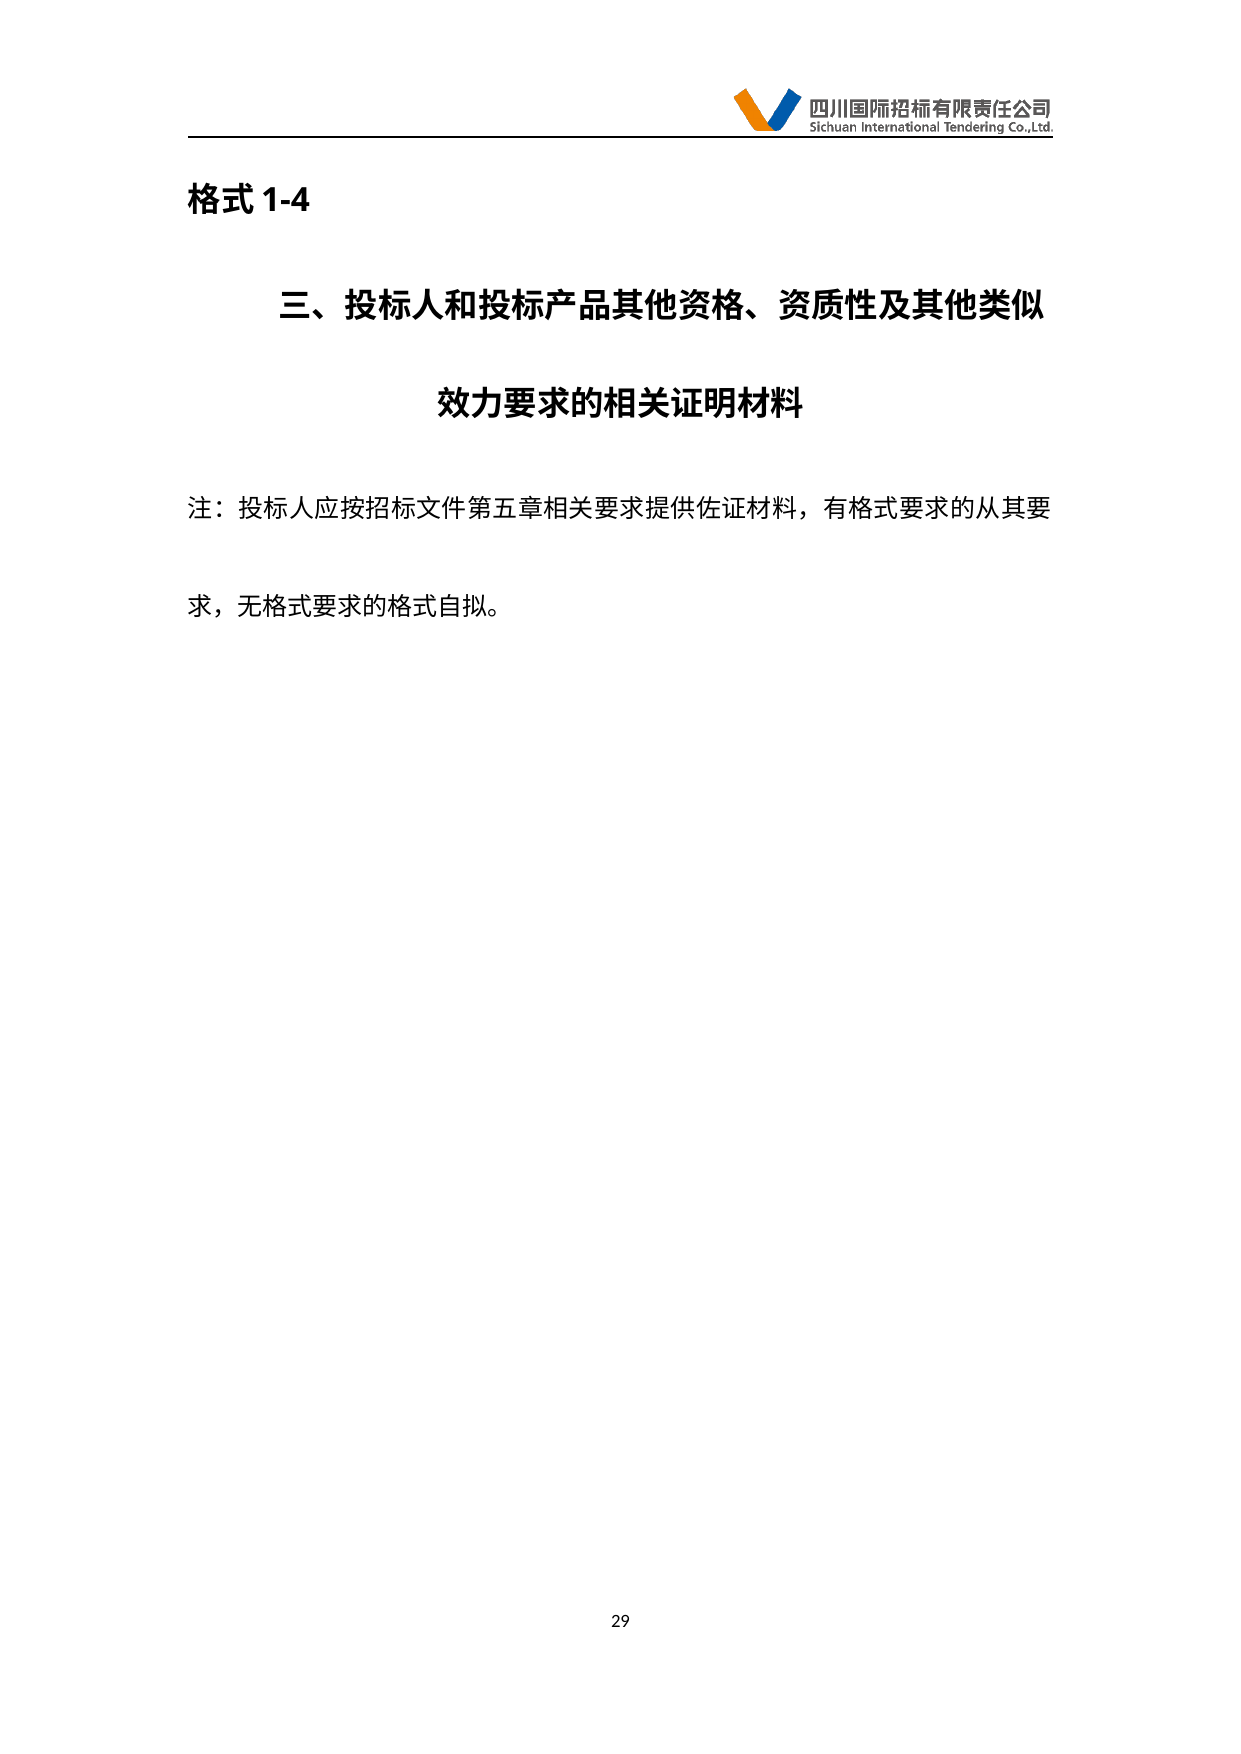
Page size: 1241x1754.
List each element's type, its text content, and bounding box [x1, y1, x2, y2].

text 格式1-4 [187, 165, 1053, 230]
picture [733, 88, 1053, 134]
text 三、投标人和投标产品其他资格、资质性及其他类似效力要求的相关证明材料 [187, 271, 1053, 433]
text 注：投标人应按招标文件第五章相关要求提供佐证材料，有格式要求的从其要求，无格式要求的格式自拟。 [187, 474, 1053, 637]
